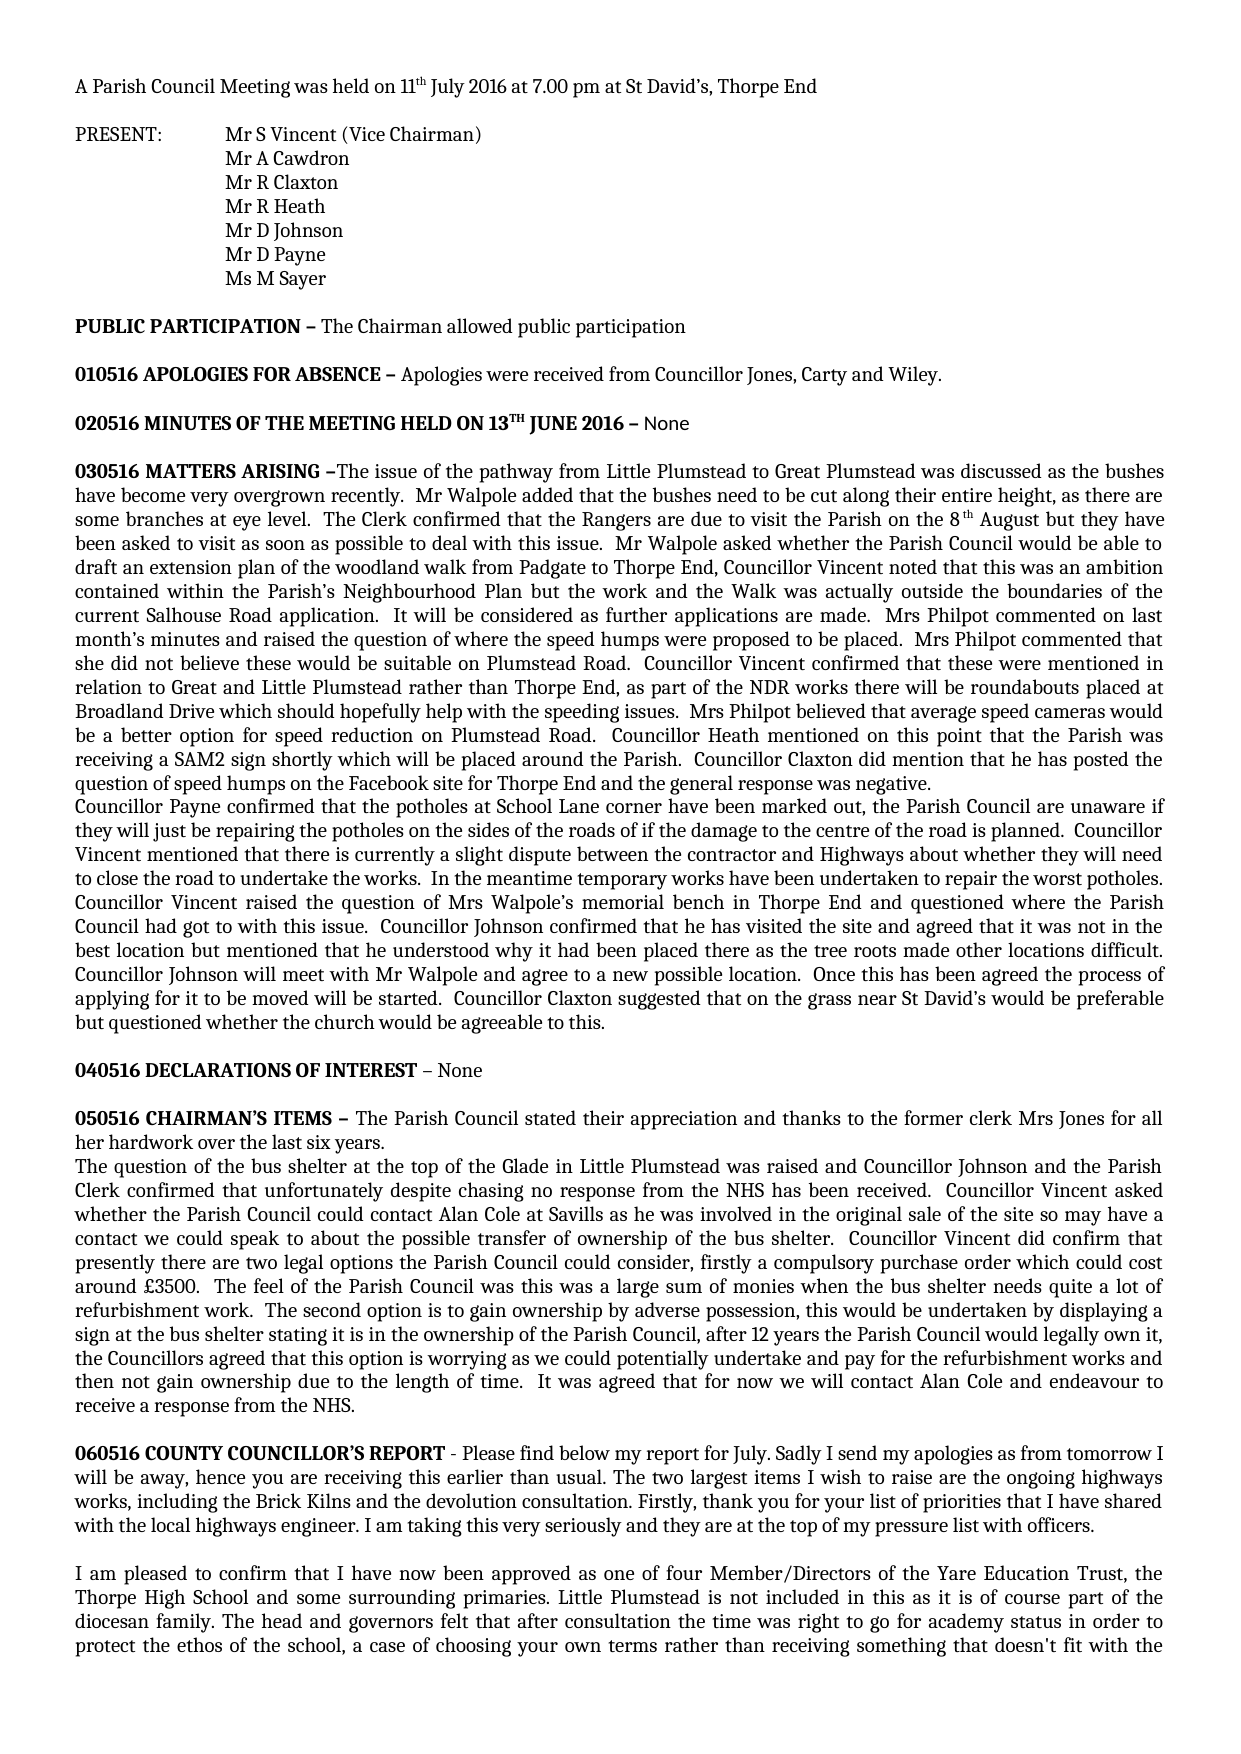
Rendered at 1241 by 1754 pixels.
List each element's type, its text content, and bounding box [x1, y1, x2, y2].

text 050516 Chairman’s Items – The Parish Council stated their appreciation and thanks to the former clerk Mrs Jones for all her hardwork over the last six years. [75, 1107, 1165, 1154]
text Ms M Sayer [75, 267, 1165, 291]
text 020516 Minutes of the Meeting held on 13th june 2016 – None [75, 410, 1165, 436]
text Mr A Cawdron [150, 147, 1165, 171]
text Mr D Johnson [75, 219, 1165, 243]
text 060516 County Councillor’s Report - Please find below my report for July. Sadly I send my apologies as from tomorrow I will be away, hence you are receiving this earlier than usual. The two largest items I wish to raise are the ongoing highways works, including the Brick Kilns and the devolution consultation. Firstly, thank you for your list of priorities that I have shared with the local highways engineer. I am taking this very seriously and they are at the top of my pressure list with officers. [75, 1442, 1165, 1538]
text Councillor Payne confirmed that the potholes at School Lane corner have been marked out, the Parish Council are unaware if they will just be repairing the potholes on the sides of the roads of if the damage to the centre of the road is planned. Councillor Vincent mentioned that there is currently a slight dispute between the contractor and Highways about whether they will need to close the road to undertake the works. In the meantime temporary works have been undertaken to repair the worst potholes. Councillor Vincent raised the question of Mrs Walpole’s memorial bench in Thorpe End and questioned where the Parish Council had got to with this issue. Councillor Johnson confirmed that he has visited the site and agreed that it was not in the best location but mentioned that he understood why it had been placed there as the tree roots made other locations difficult. Councillor Johnson will meet with Mr Walpole and agree to a new possible location. Once this has been agreed the process of applying for it to be moved will be started. Councillor Claxton suggested that on the grass near St David’s would be preferable but questioned whether the church would be agreeable to this. [75, 795, 1165, 1035]
text 010516 Apologies for absence – Apologies were received from Councillor Jones, Carty and Wiley. [75, 362, 1165, 386]
text 040516 Declarations of Interest – None [75, 1059, 1165, 1083]
text Mr R Heath [75, 195, 1165, 219]
text The question of the bus shelter at the top of the Glade in Little Plumstead was raised and Councillor Johnson and the Parish Clerk confirmed that unfortunately despite chasing no response from the NHS has been received. Councillor Vincent asked whether the Parish Council could contact Alan Cole at Savills as he was involved in the original sale of the site so may have a contact we could speak to about the possible transfer of ownership of the bus shelter. Councillor Vincent did confirm that presently there are two legal options the Parish Council could consider, firstly a compulsory purchase order which could cost around £3500. The feel of the Parish Council was this was a large sum of monies when the bus shelter needs quite a lot of refurbishment work. The second option is to gain ownership by adverse possession, this would be undertaken by displaying a sign at the bus shelter stating it is in the ownership of the Parish Council, after 12 years the Parish Council would legally own it, the Councillors agreed that this option is worrying as we could potentially undertake and pay for the refurbishment works and then not gain ownership due to the length of time. It was agreed that for now we will contact Alan Cole and endeavour to receive a response from the NHS. [75, 1154, 1165, 1418]
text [75, 1562, 1165, 1658]
text Mr D Payne [75, 243, 1165, 267]
text Mr R Claxton [75, 171, 1165, 195]
text 030516 Matters arising –The issue of the pathway from Little Plumstead to Great Plumstead was discussed as the bushes have become very overgrown recently. Mr Walpole added that the bushes need to be cut along their entire height, as there are some branches at eye level. The Clerk confirmed that the Rangers are due to visit the Parish on the 8th August but they have been asked to visit as soon as possible to deal with this issue. Mr Walpole asked whether the Parish Council would be able to draft an extension plan of the woodland walk from Padgate to Thorpe End, Councillor Vincent noted that this was an ambition contained within the Parish’s Neighbourhood Plan but the work and the Walk was actually outside the boundaries of the current Salhouse Road application. It will be considered as further applications are made. Mrs Philpot commented on last month’s minutes and raised the question of where the speed humps were proposed to be placed. Mrs Philpot commented that she did not believe these would be suitable on Plumstead Road. Councillor Vincent confirmed that these were mentioned in relation to Great and Little Plumstead rather than Thorpe End, as part of the NDR works there will be roundabouts placed at Broadland Drive which should hopefully help with the speeding issues. Mrs Philpot believed that average speed cameras would be a better option for speed reduction on Plumstead Road. Councillor Heath mentioned on this point that the Parish was receiving a SAM2 sign shortly which will be placed around the Parish. Councillor Claxton did mention that he has posted the question of speed humps on the Facebook site for Thorpe End and the general response was negative. [75, 460, 1165, 795]
text PUBLIC PARTICIPATION – The Chairman allowed public participation [75, 314, 1165, 338]
text A Parish Council Meeting was held on 11th July 2016 at 7.00 pm at St David’s, Thorpe End [75, 75, 1165, 99]
text PRESENT: Mr S Vincent (Vice Chairman) [75, 123, 1165, 147]
